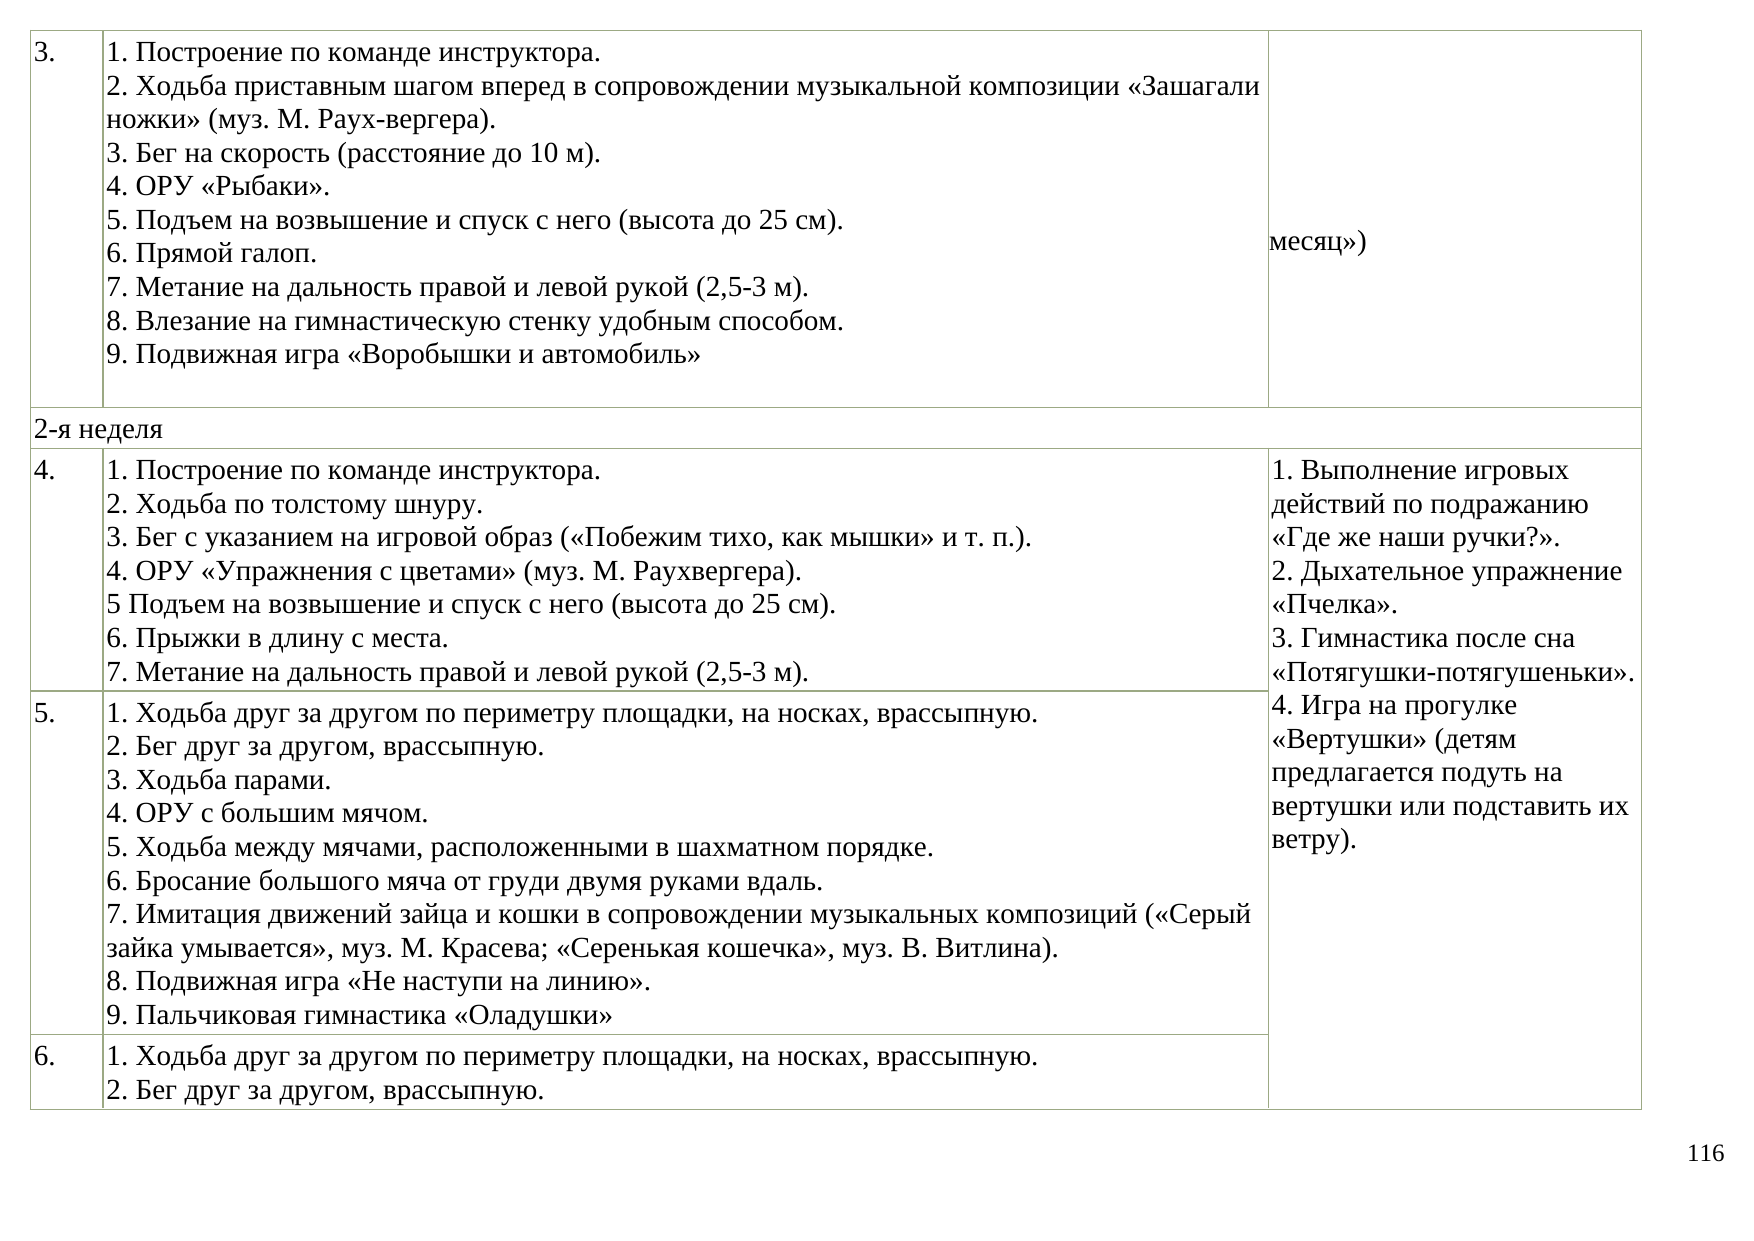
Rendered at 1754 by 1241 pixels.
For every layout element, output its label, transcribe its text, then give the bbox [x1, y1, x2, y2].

table_cell 6. [31, 1035, 102, 1108]
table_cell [104, 1035, 1268, 1108]
table_cell 2-я неделя [31, 408, 1641, 448]
table_cell 1. Построение по команде инструктора. 2. Ходьба по толстому шнуру. 3. Бег с указанием на игровой образ («Побежим тихо, как мышки» и т. п.). 4. ОРУ «Упражнения с цветами» (муз. М. Раухвергера). 5 Подъем на возвышение и спуск с него (высота до 25 см). 6. Прыжки в длину с места. 7. Метание на дальность правой и левой рукой (2,5-3 м). [104, 449, 1268, 690]
table_cell 3. [31, 31, 102, 406]
table_cell 5. [31, 692, 102, 1033]
table_cell 1. Построение по команде инструктора. 2. Ходьба приставным шагом вперед в сопровождении музыкальной композиции «Зашагали ножки» (муз. М. Раух-вергера). 3. Бег на скорость (расстояние до 10 м). 4. ОРУ «Рыбаки». 5. Подъем на возвышение и спуск с него (высота до 25 см). 6. Прямой галоп. 7. Метание на дальность правой и левой рукой (2,5-3 м). 8. Влезание на гимнастическую стенку удобным способом. 9. Подвижная игра «Воробышки и автомобиль» [104, 31, 1268, 406]
table_cell 1. Выполнение игровых действий по подражанию «Где же наши ручки?». 2. Дыхательное упражнение «Пчелка». 3. Гимнастика после сна «Потягушки-потягушеньки». 4. Игра на прогулке «Вертушки» (детям предлагается подуть на вертушки или подставить их ветру). [1269, 449, 1641, 1108]
table_cell 4. [31, 449, 102, 690]
table_cell 1. Ходьба друг за другом по периметру площадки, на носках, врассыпную. 2. Бег друг за другом, врассыпную. 3. Ходьба парами. 4. ОРУ с большим мячом. 5. Ходьба между мячами, расположенными в шахматном порядке. 6. Бросание большого мяча от груди двумя руками вдаль. 7. Имитация движений зайца и кошки в сопровождении музыкальных композиций («Серый зайка умывается», муз. М. Красева; «Серенькая кошечка», муз. В. Витлина). 8. Подвижная игра «Не наступи на линию». 9. Пальчиковая гимнастика «Оладушки» [104, 692, 1268, 1033]
